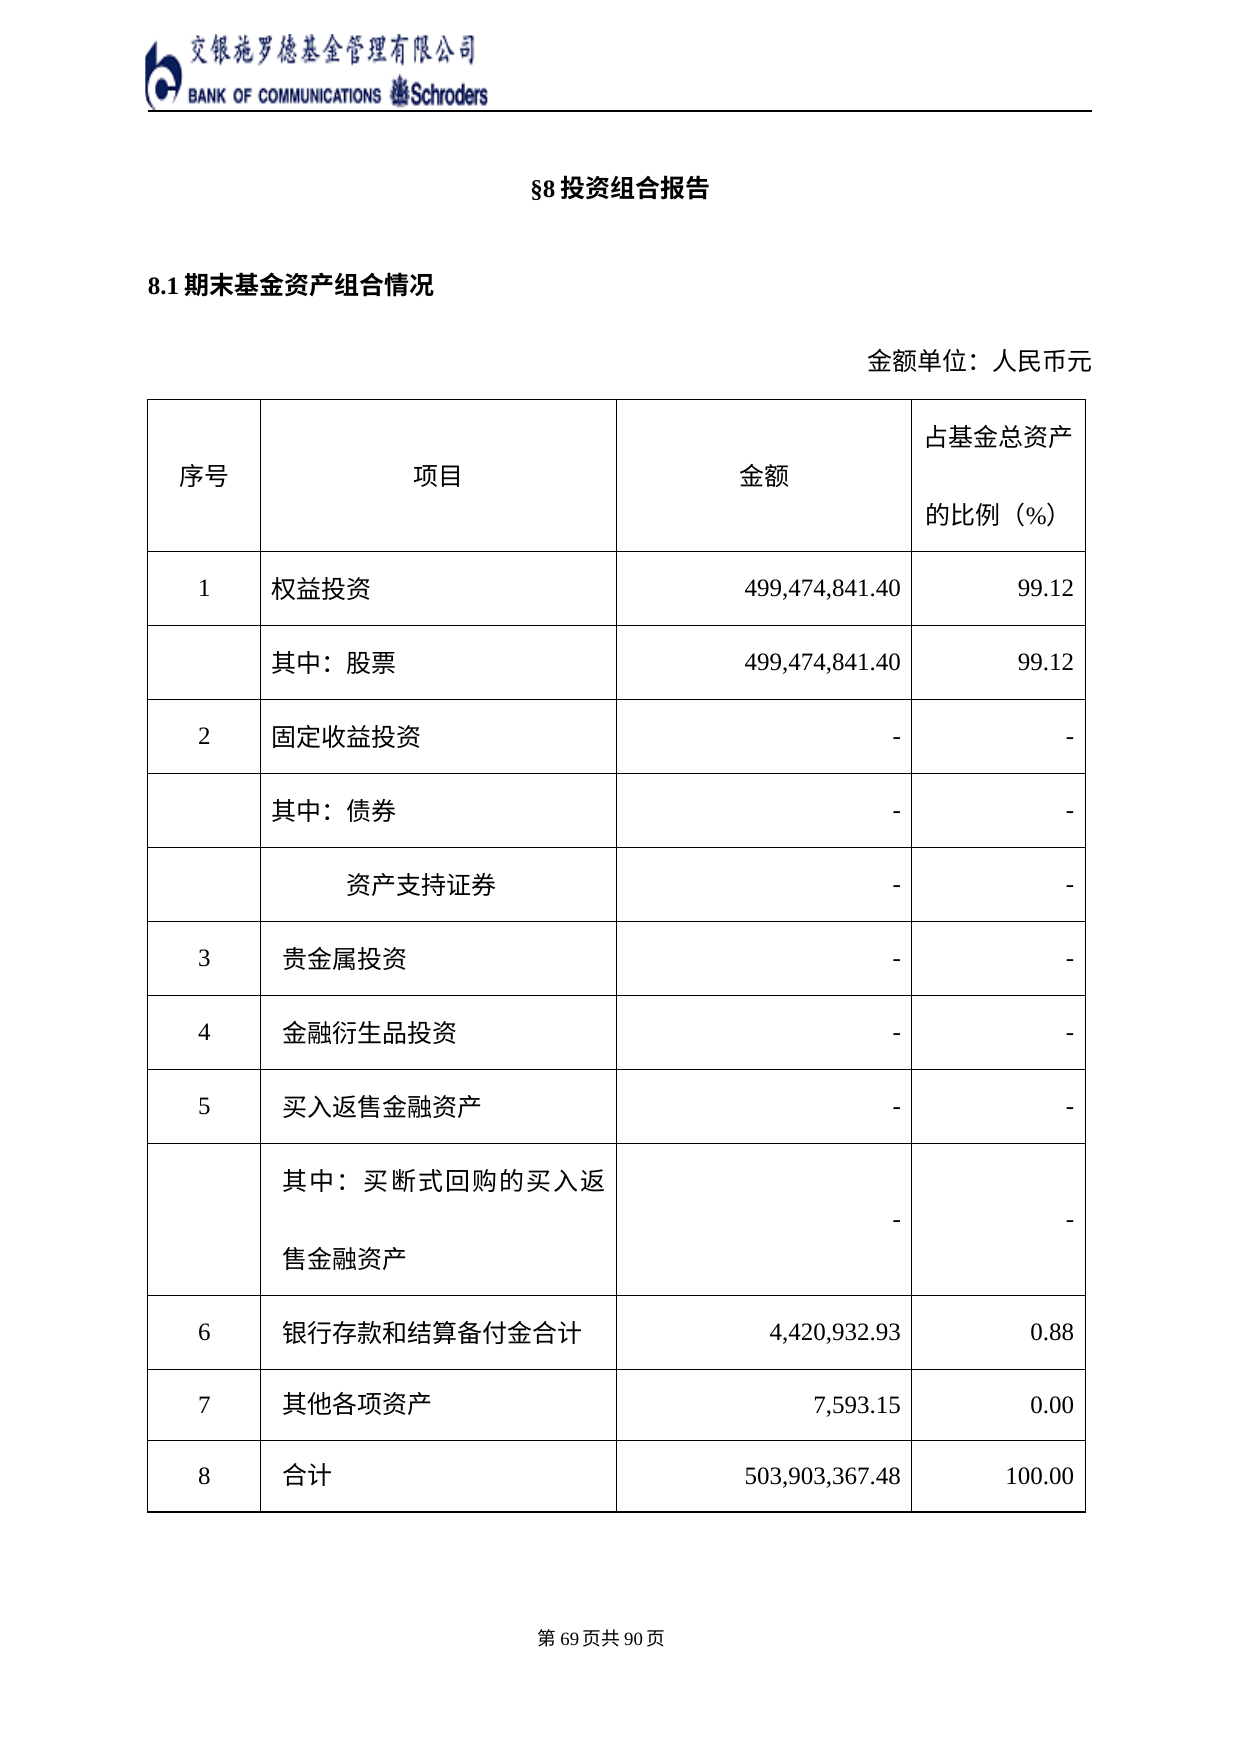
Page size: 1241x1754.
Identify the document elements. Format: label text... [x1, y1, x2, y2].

table_cell - [912, 774, 1085, 847]
table_cell 贵金属投资 [261, 922, 616, 995]
table_cell 4,420,932.93 [617, 1296, 911, 1369]
table_cell - [912, 996, 1085, 1069]
table_cell - [912, 1144, 1085, 1295]
table_cell 0.88 [912, 1296, 1085, 1369]
picture [145, 34, 488, 110]
table_cell [148, 626, 260, 699]
table_cell 1 [148, 552, 260, 625]
table_header 金额 [617, 400, 911, 551]
table_cell 4 [148, 996, 260, 1069]
table_cell 0.00 [912, 1370, 1085, 1440]
table_cell 3 [148, 922, 260, 995]
table_cell - [912, 848, 1085, 921]
table_cell 其中：债券 [261, 774, 616, 847]
table_cell 99.12 [912, 552, 1085, 625]
table_cell 买入返售金融资产 [261, 1070, 616, 1143]
table_cell 99.12 [912, 626, 1085, 699]
table_header 占基金总资产的比例（%） [912, 400, 1085, 551]
table_cell - [617, 848, 911, 921]
table_cell 5 [148, 1070, 260, 1143]
table_cell 2 [148, 700, 260, 773]
table_cell 其中：股票 [261, 626, 616, 699]
table_cell 7,593.15 [617, 1370, 911, 1440]
table_cell 8 [148, 1441, 260, 1511]
table_cell - [617, 774, 911, 847]
subtitle §8投资组合报告 [148, 154, 1092, 219]
table_cell 499,474,841.40 [617, 626, 911, 699]
table_cell - [912, 700, 1085, 773]
table_header 序号 [148, 400, 260, 551]
table_cell 503,903,367.48 [617, 1441, 911, 1511]
table_cell - [617, 700, 911, 773]
table_cell 权益投资 [261, 552, 616, 625]
table_cell 其中：买断式回购的买入返售金融资产 [261, 1144, 616, 1295]
table_cell 499,474,841.40 [617, 552, 911, 625]
table_cell - [617, 1070, 911, 1143]
table_cell [148, 848, 260, 921]
text 金额单位：人民币元 [149, 327, 1092, 392]
table_cell 固定收益投资 [261, 700, 616, 773]
table_cell 合计 [261, 1441, 616, 1511]
table_cell - [617, 1144, 911, 1295]
table_cell 其他各项资产 [261, 1370, 616, 1440]
table_cell - [617, 996, 911, 1069]
subtitle 8.1期末基金资产组合情况 [148, 251, 1092, 316]
table_cell [148, 1144, 260, 1295]
table_cell 6 [148, 1296, 260, 1369]
table_header 项目 [261, 400, 616, 551]
table_cell 100.00 [912, 1441, 1085, 1511]
table_cell - [617, 922, 911, 995]
table_cell 资产支持证券 [261, 848, 616, 921]
table_cell 银行存款和结算备付金合计 [261, 1296, 616, 1369]
table_cell 金融衍生品投资 [261, 996, 616, 1069]
table_cell - [912, 922, 1085, 995]
table_cell - [912, 1070, 1085, 1143]
table_cell 7 [148, 1370, 260, 1440]
table_cell [148, 774, 260, 847]
